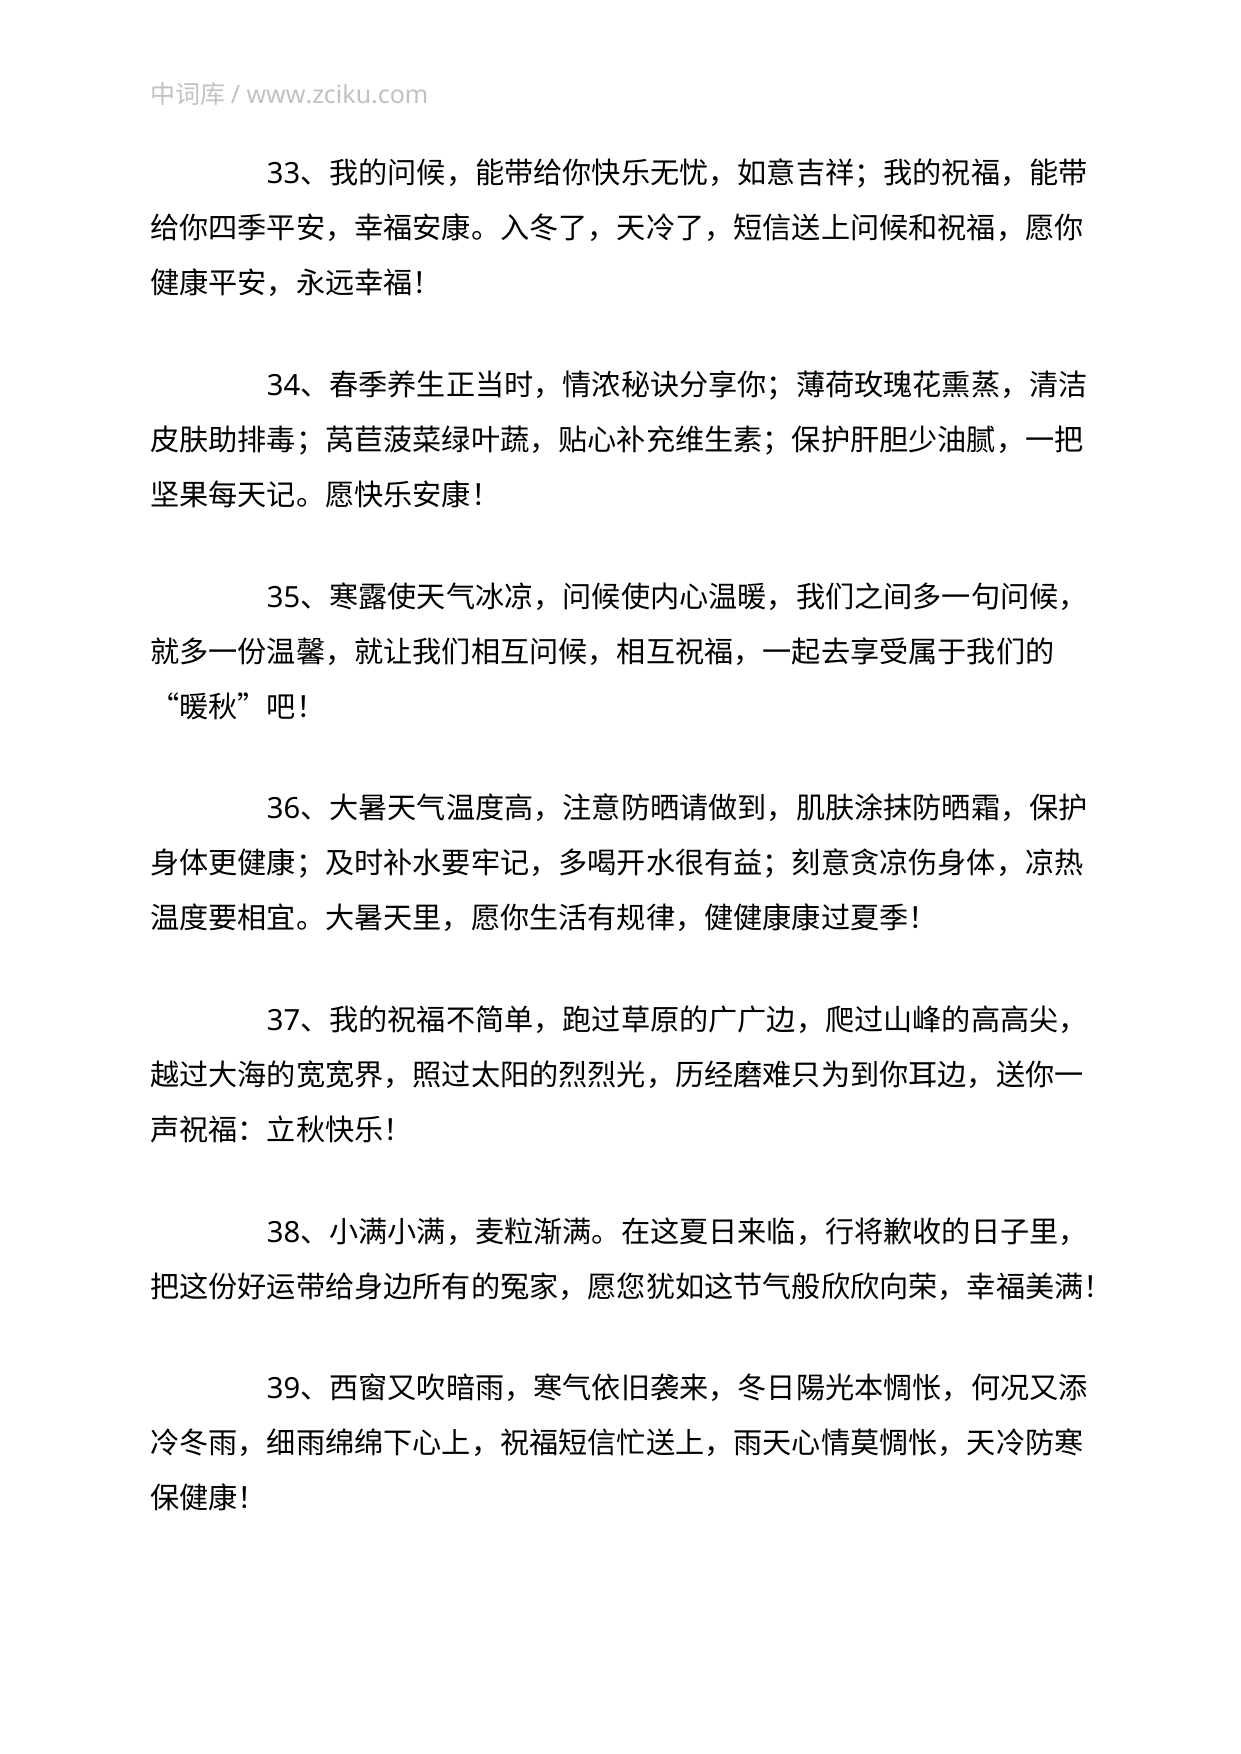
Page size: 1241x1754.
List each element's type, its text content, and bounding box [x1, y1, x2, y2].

text 37、我的祝福不简单，跑过草原的广广边，爬过山峰的高高尖，越过大海的宽宽界，照过太阳的烈烈光，历经磨难只为到你耳边，送你一声祝福：立秋快乐！ [150, 997, 1090, 1149]
text 38、小满小满，麦粒渐满。在这夏日来临，行将歉收的日子里，把这份好运带给身边所有的冤家，愿您犹如这节气般欣欣向荣，幸福美满！ [150, 1208, 1090, 1306]
text 35、寒露使天气冰凉，问候使内心温暖，我们之间多一句问候，就多一份温馨，就让我们相互问候，相互祝福，一起去享受属于我们的“暖秋”吧！ [150, 573, 1090, 726]
text 33、我的问候，能带给你快乐无忧，如意吉祥；我的祝福，能带给你四季平安，幸福安康。入冬了，天冷了，短信送上问候和祝福，愿你健康平安，永远幸福！ [150, 150, 1090, 302]
text 36、大暑天气温度高，注意防晒请做到，肌肤涂抹防晒霜，保护身体更健康；及时补水要牢记，多喝开水很有益；刻意贪凉伤身体，凉热温度要相宜。大暑天里，愿你生活有规律，健健康康过夏季！ [150, 785, 1090, 937]
text 34、春季养生正当时，情浓秘诀分享你；薄荷玫瑰花熏蒸，清洁皮肤助排毒；莴苣菠菜绿叶蔬，贴心补充维生素；保护肝胆少油腻，一把坚果每天记。愿快乐安康！ [150, 362, 1090, 514]
text 39、西窗又吹暗雨，寒气依旧袭来，冬日陽光本惆怅，何况又添冷冬雨，细雨绵绵下心上，祝福短信忙送上，雨天心情莫惆怅，天冷防寒保健康！ [150, 1365, 1090, 1517]
